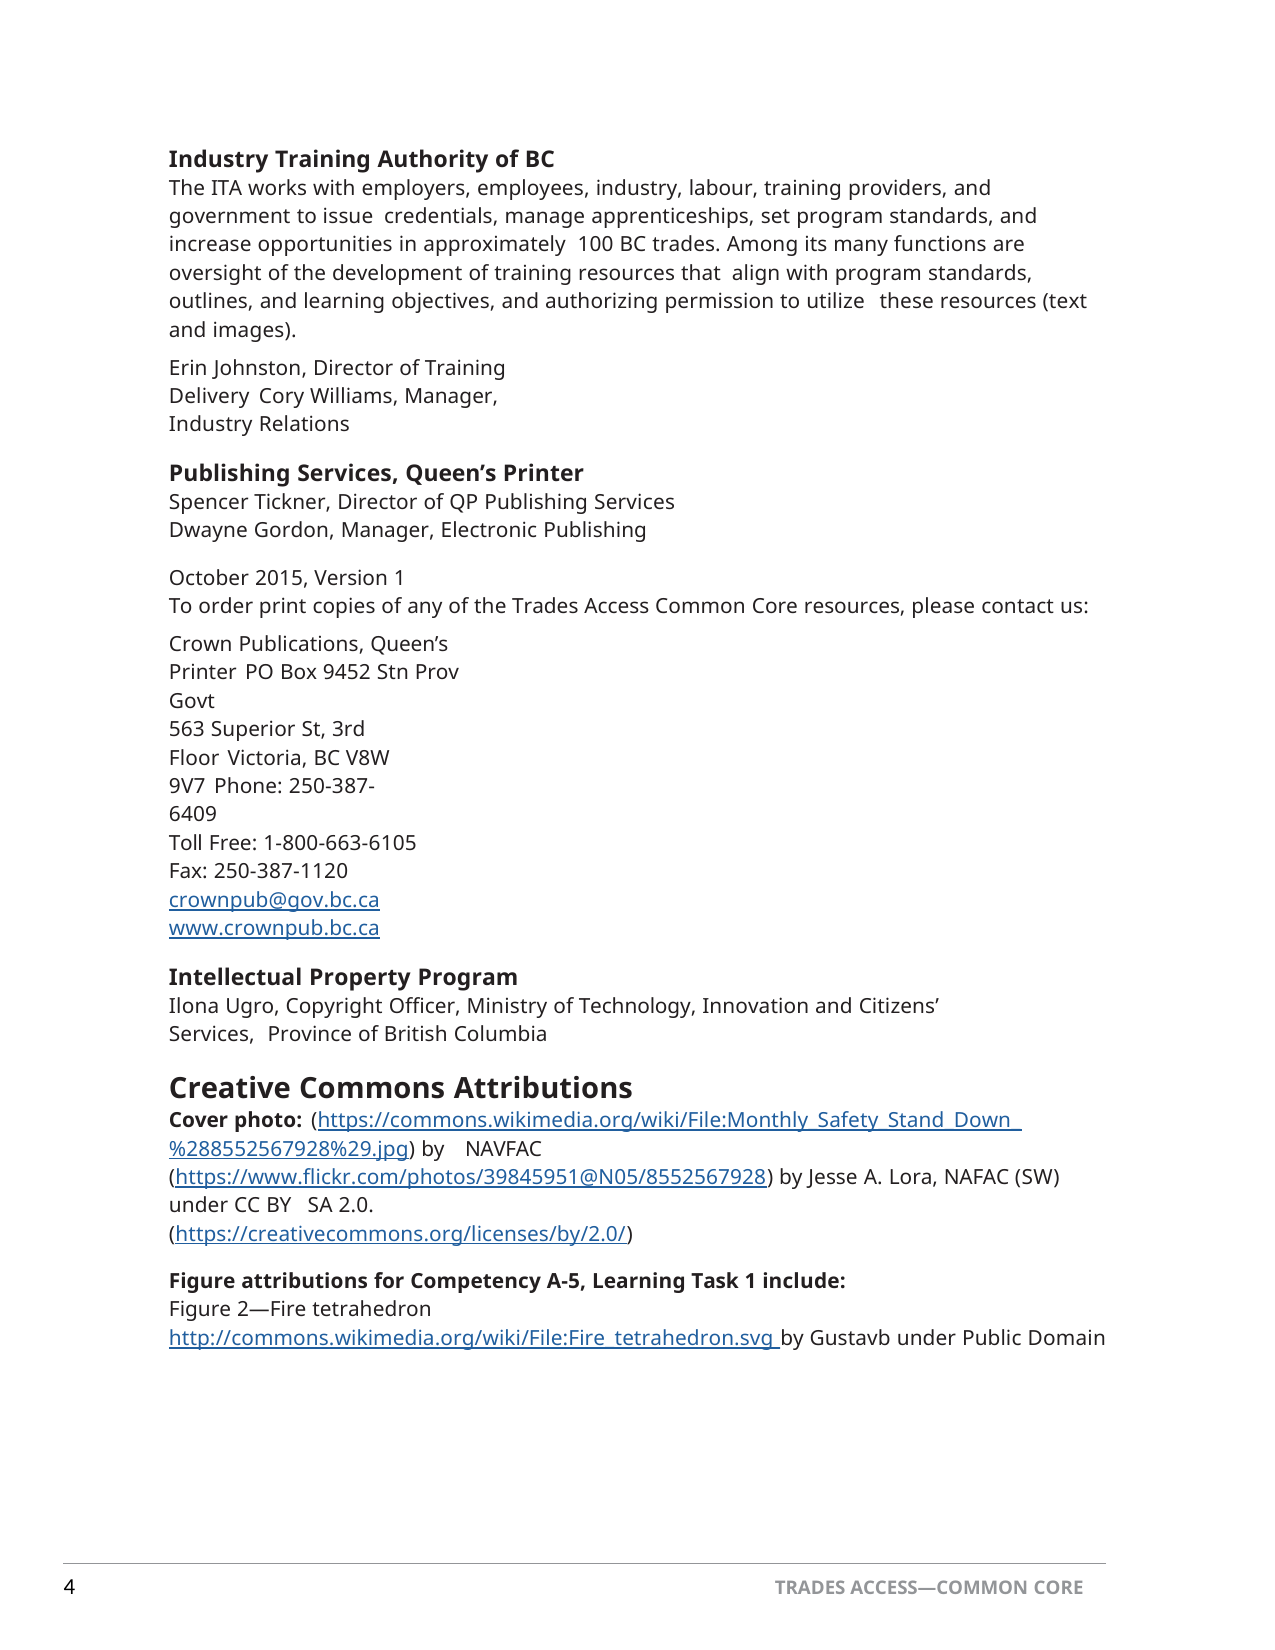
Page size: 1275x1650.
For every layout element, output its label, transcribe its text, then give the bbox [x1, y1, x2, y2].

text Fax: 250-387-1120 [169, 856, 1223, 885]
text http://commons.wikimedia.org/wiki/File:Fire_tetrahedron.svg by Gustavb under Public Domain [169, 1323, 1223, 1351]
text (https://www.flickr.com/photos/39845951@N05/8552567928) by Jesse A. Lora, NAFAC (SW) under CC BY SA 2.0. [169, 1162, 1084, 1219]
text Figure 2—Fire tetrahedron [169, 1294, 1223, 1323]
text Figure attributions for Competency A-5, Learning Task 1 include: [169, 1266, 1223, 1294]
text 563 Superior St, 3rd Floor Victoria, BC V8W 9V7 Phone: 250-387-6409 [169, 714, 410, 828]
text Cover photo: (https://commons.wikimedia.org/wiki/File:Monthly_Safety_Stand_Down_%288552567928%29.jpg) by NAVFAC [169, 1105, 1102, 1162]
text Toll Free: 1-800-663-6105 [169, 828, 1223, 856]
text To order print copies of any of the Trades Access Common Core resources, please contact us: [169, 591, 1223, 619]
text Spencer Tickner, Director of QP Publishing Services Dwayne Gordon, Manager, Electronic Publishing [169, 487, 686, 544]
text Crown Publications, Queen’s Printer PO Box 9452 Stn Prov Govt [169, 629, 505, 714]
text The ITA works with employers, employees, industry, labour, training providers, and government to issue credentials, manage apprenticeships, set program standards, and increase opportunities in approximately 100 BC trades. Among its many functions are oversight of the development of training resources that align with program standards, outlines, and learning objectives, and authorizing permission to utilize these resources (text and images). [169, 173, 1102, 343]
text Erin Johnston, Director of Training Delivery Cory Williams, Manager, Industry Relations [169, 353, 584, 438]
text October 2015, Version 1 [169, 563, 1223, 591]
text Ilona Ugro, Copyright Officer, Ministry of Technology, Innovation and Citizens’ Services, Province of British Columbia [169, 991, 1002, 1048]
subtitle Intellectual Property Program [169, 963, 1223, 991]
subtitle Creative Commons Attributions [169, 1071, 1223, 1105]
subtitle Industry Training Authority of BC [169, 145, 1223, 173]
text (https://creativecommons.org/licenses/by/2.0/) [169, 1219, 1223, 1247]
subtitle Publishing Services, Queen’s Printer [169, 460, 1223, 487]
text crownpub@gov.bc.ca www.crownpub.bc.ca [169, 885, 511, 942]
